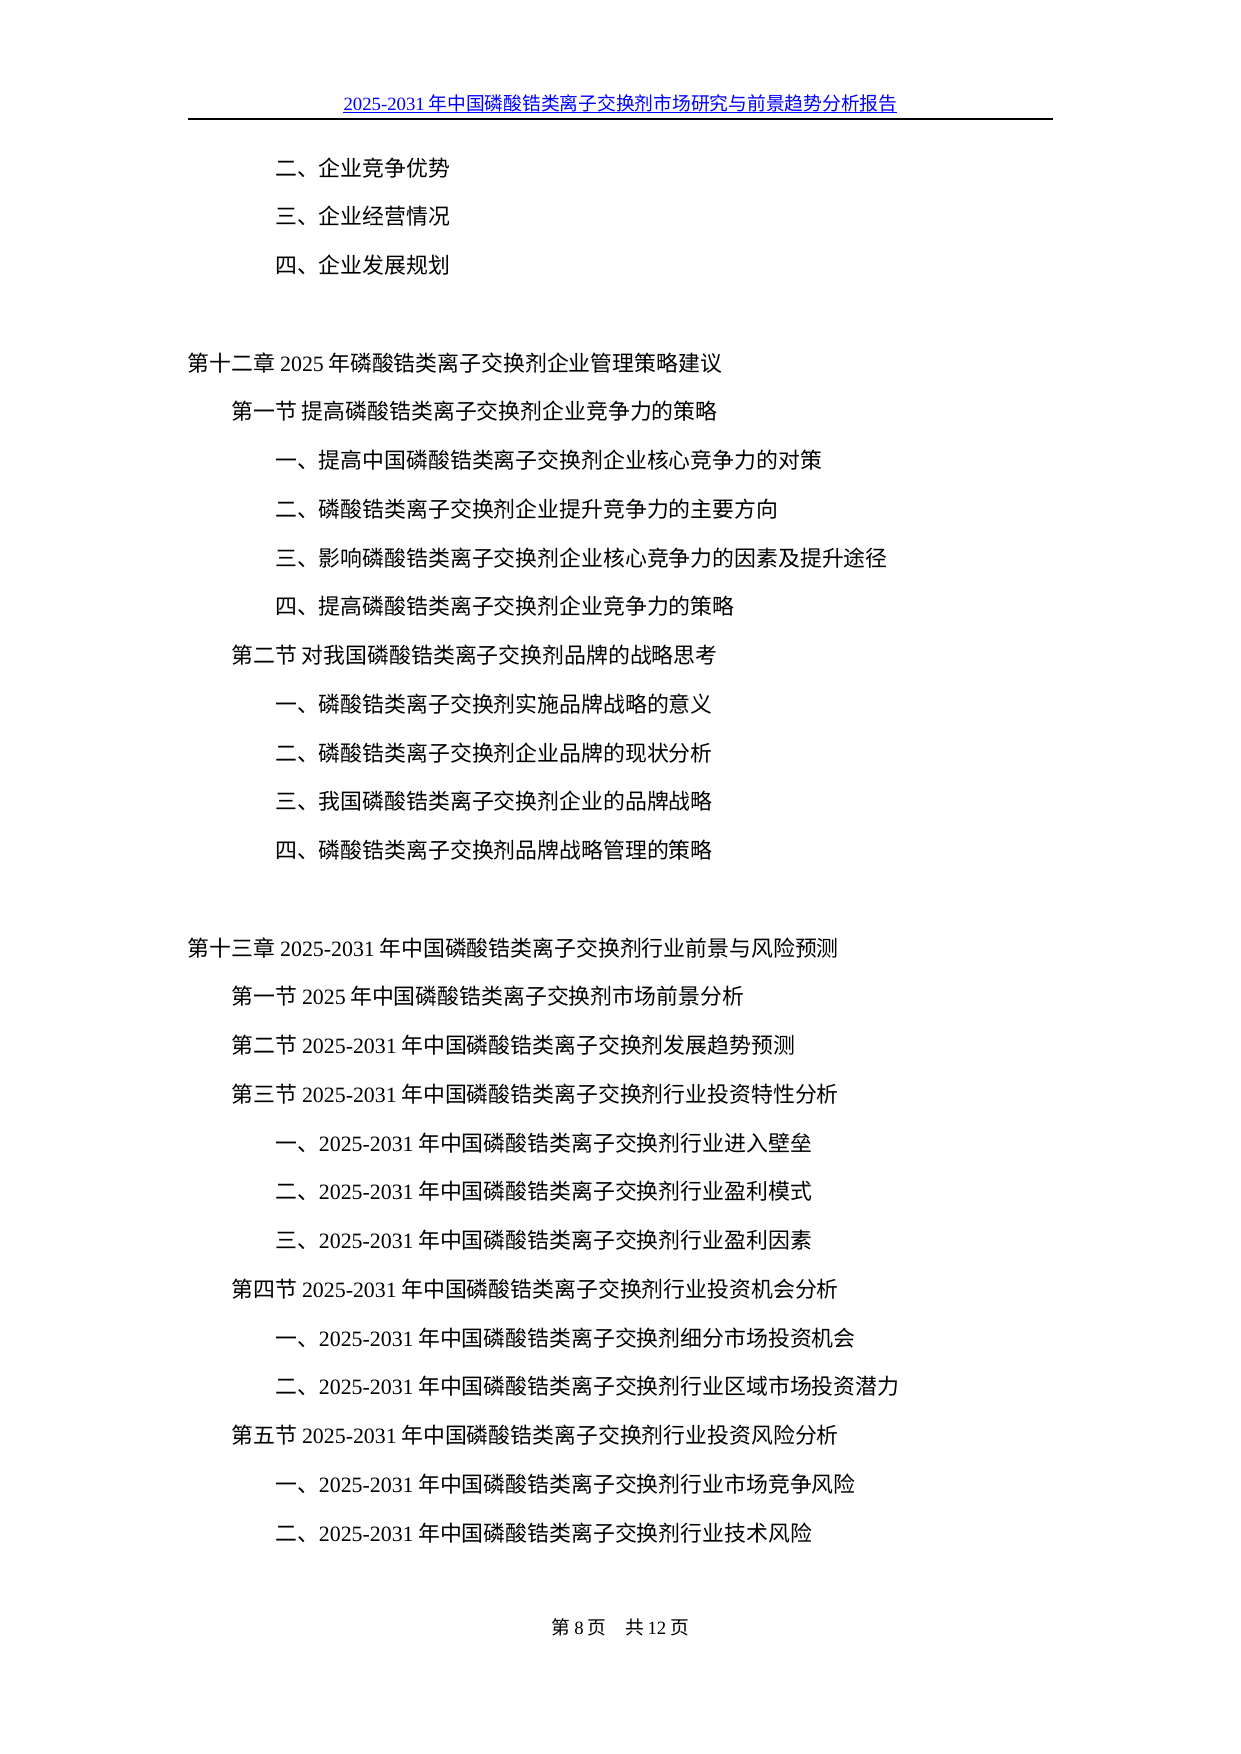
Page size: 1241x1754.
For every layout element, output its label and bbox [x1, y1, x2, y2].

text [187, 150, 1053, 1548]
